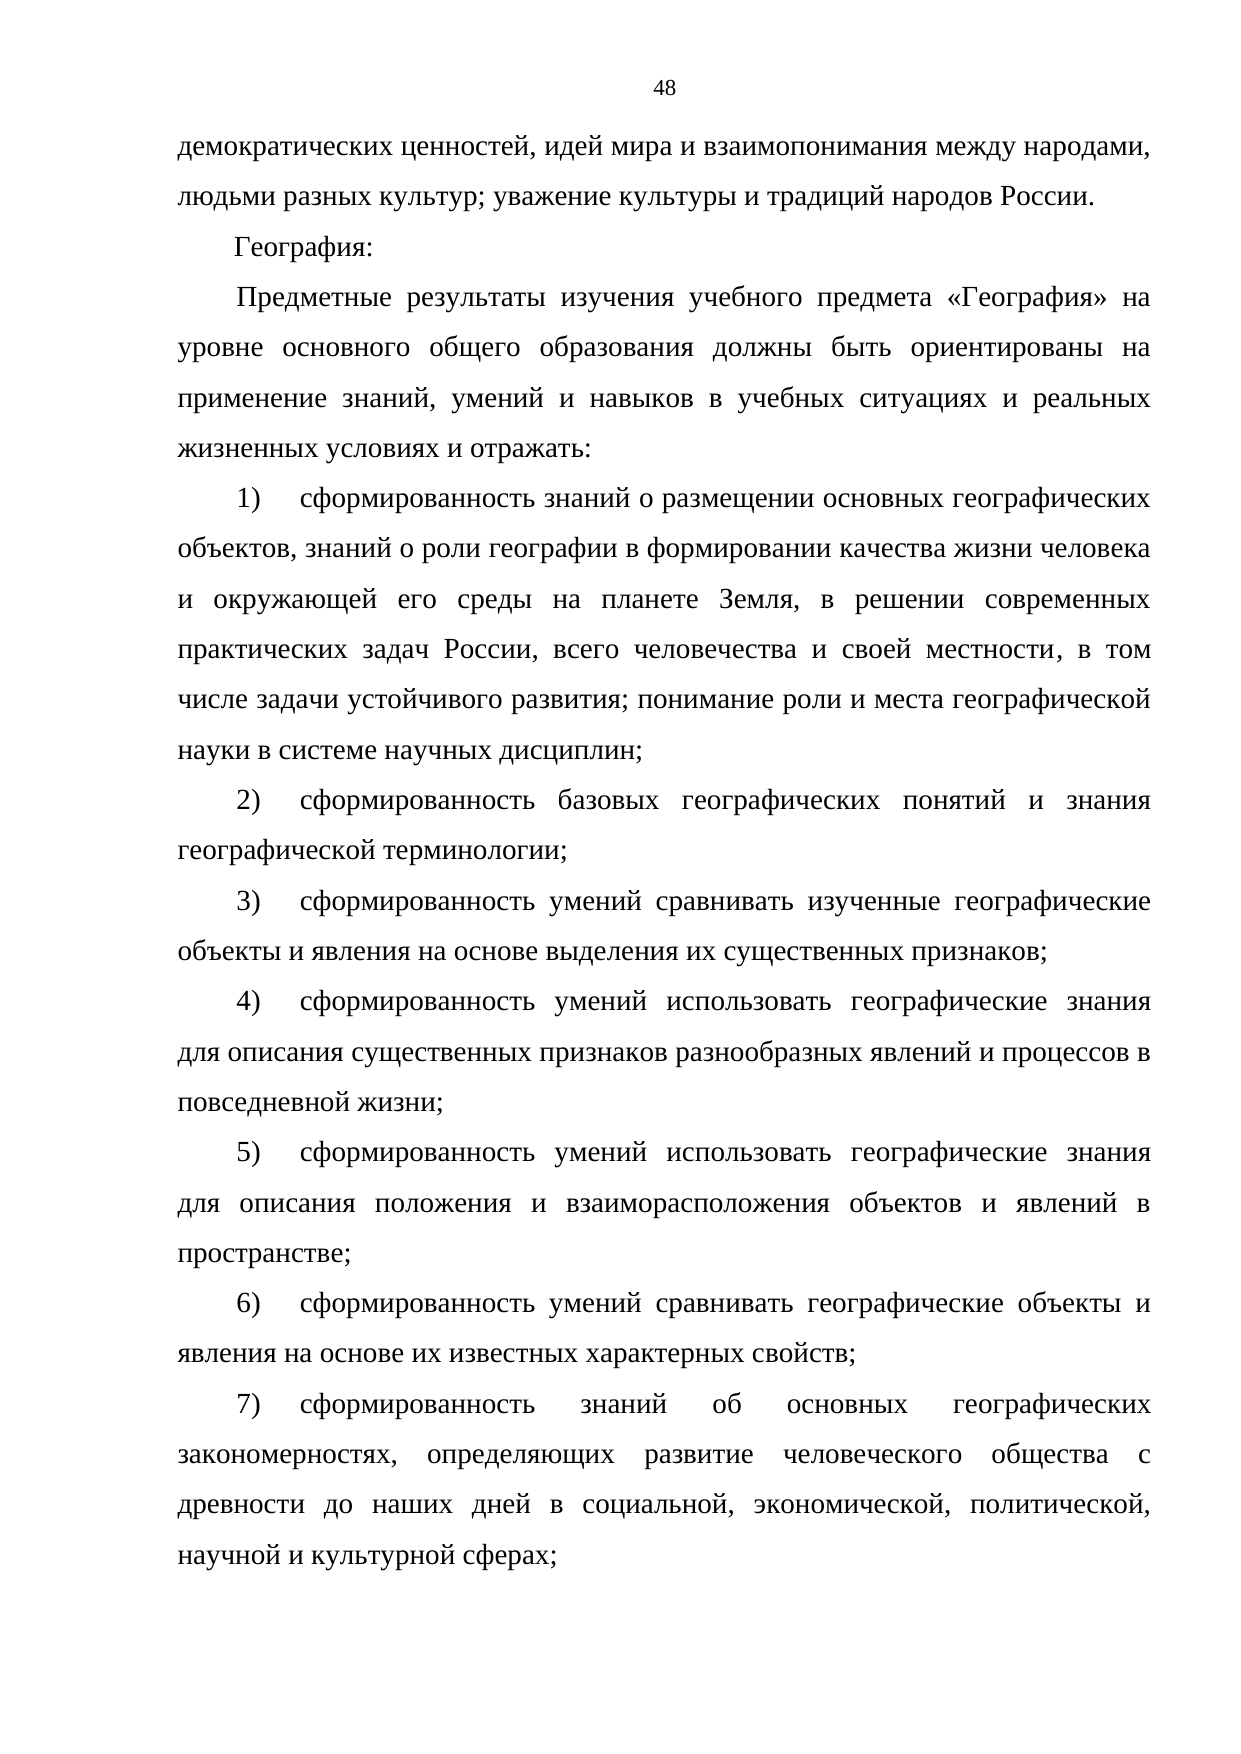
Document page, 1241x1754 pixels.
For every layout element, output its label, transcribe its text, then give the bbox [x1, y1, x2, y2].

list сформированность умений сравнивать географические объекты и явления на основе их известных характерных свойств; [177, 1285, 1152, 1369]
list сформированность умений использовать географические знания для описания положения и взаиморасположения объектов и явлений в пространстве; [177, 1134, 1152, 1268]
text География: [177, 229, 1152, 262]
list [177, 128, 1152, 212]
list сформированность умений сравнивать изученные географические объекты и явления на основе выделения их существенных признаков; [177, 883, 1152, 967]
text Предметные результаты изучения учебного предмета «География» на уровне основного общего образования должны быть ориентированы на применение знаний, умений и навыков в учебных ситуациях и реальных жизненных условиях и отражать: [177, 279, 1152, 463]
list сформированность знаний об основных географических закономерностях, определяющих развитие человеческого общества с древности до наших дней в социальной, экономической, политической, научной и культурной сферах; [177, 1386, 1152, 1570]
list сформированность базовых географических понятий и знания географической терминологии; [177, 782, 1152, 866]
list сформированность умений использовать географические знания для описания существенных признаков разнообразных явлений и процессов в повседневной жизни; [177, 983, 1152, 1118]
list сформированность знаний о размещении основных географических объектов, знаний о роли географии в формировании качества жизни человека и окружающей его среды на планете Земля, в решении современных практических задач России, всего человечества и своей местности, в том числе задачи устойчивого развития; понимание роли и места географической науки в системе научных дисциплин; [177, 480, 1152, 765]
